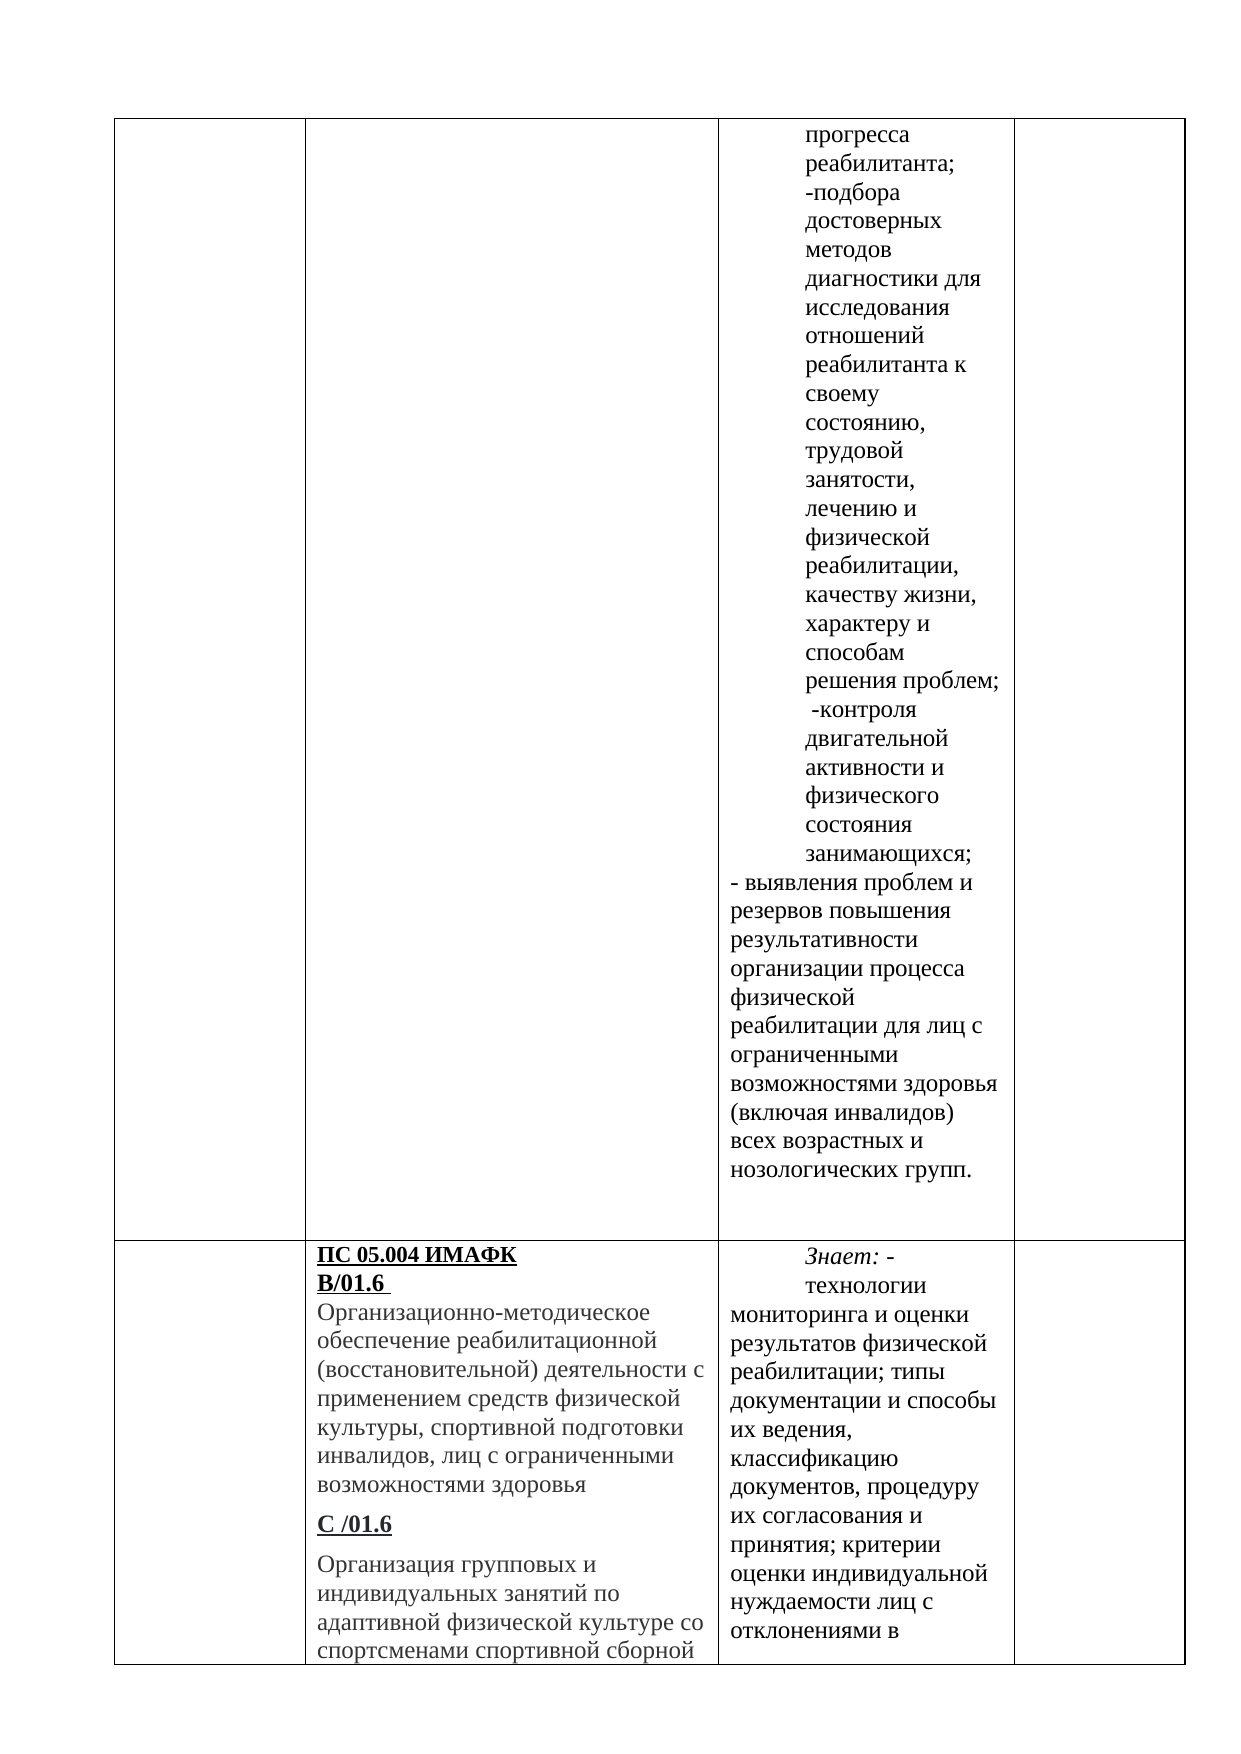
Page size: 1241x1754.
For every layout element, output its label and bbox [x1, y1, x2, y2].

table_cell [719, 1241, 1014, 1664]
table_cell [306, 1241, 718, 1664]
table_cell [1015, 119, 1184, 1240]
table_cell [115, 119, 305, 1240]
table_cell [306, 119, 718, 1240]
table_cell [115, 1241, 305, 1664]
table_cell [1015, 1241, 1184, 1664]
table_cell [719, 119, 1014, 1240]
